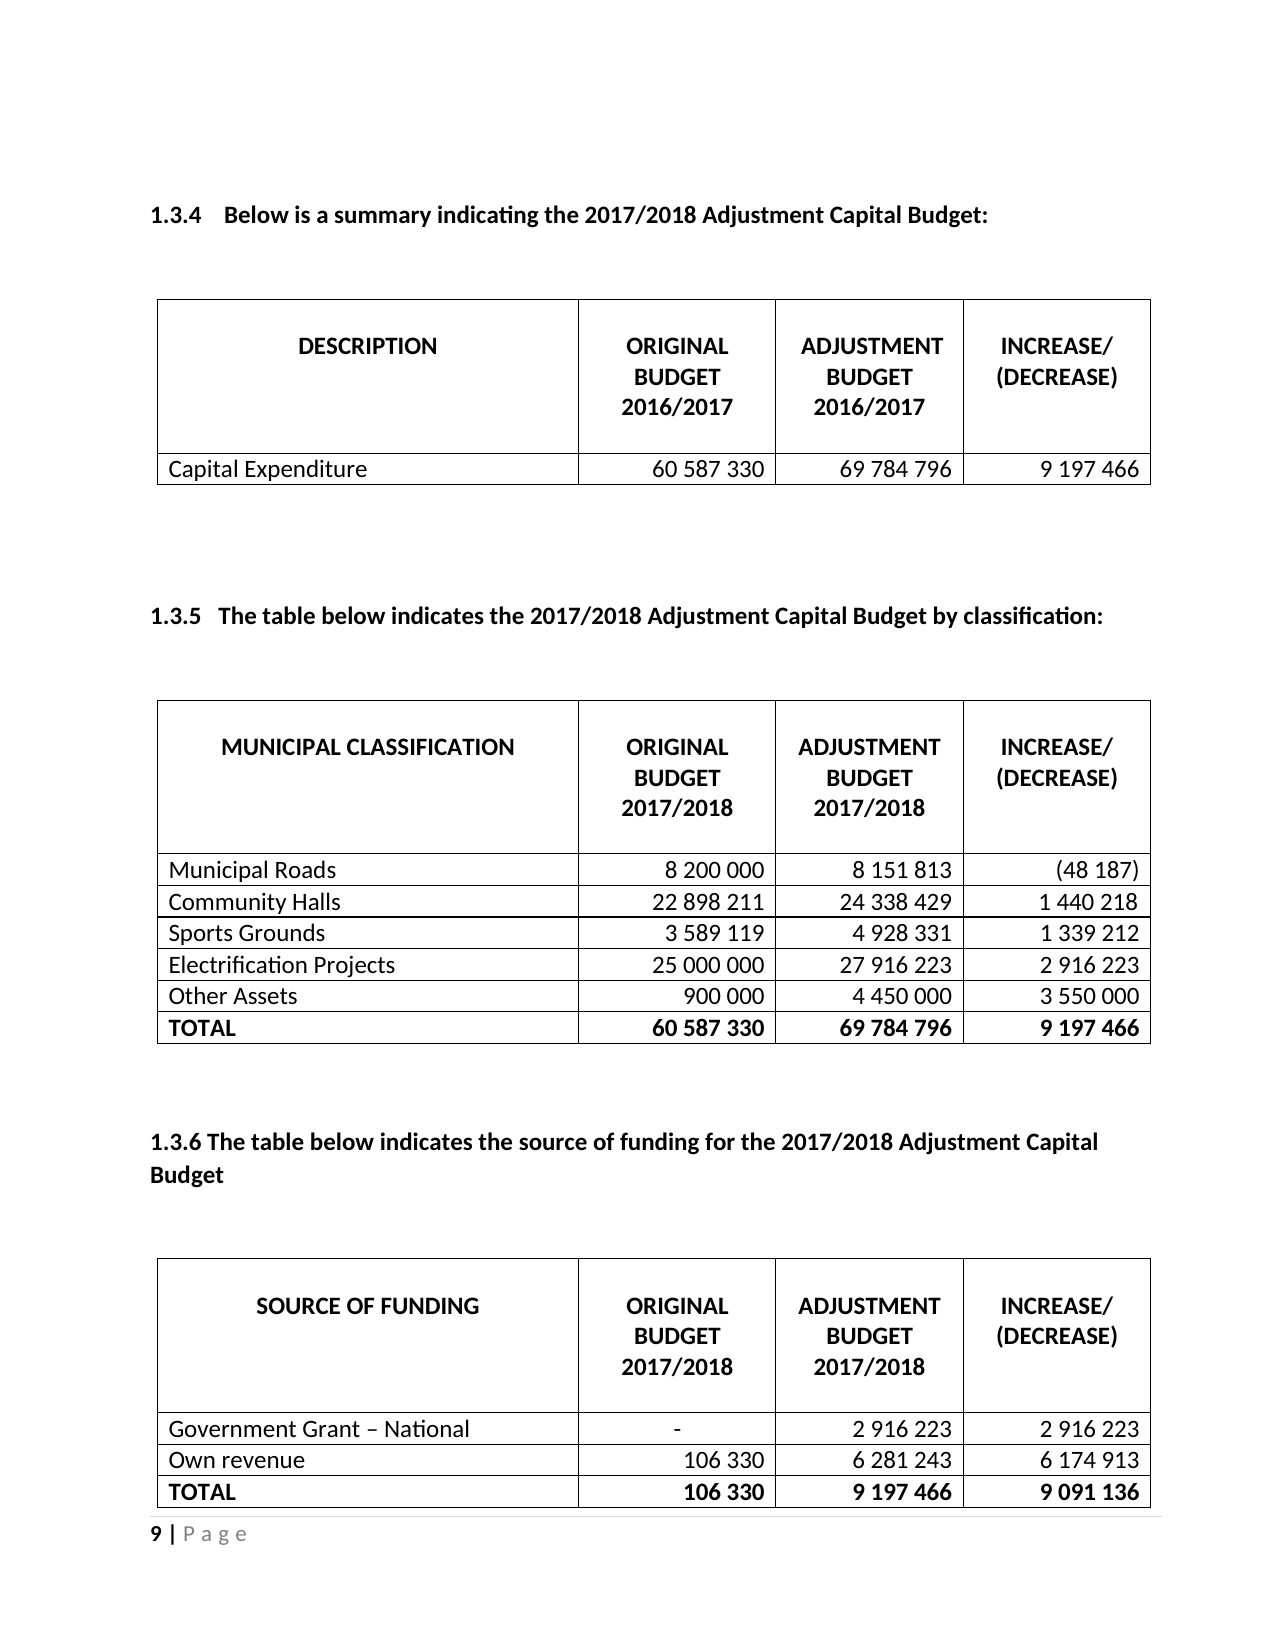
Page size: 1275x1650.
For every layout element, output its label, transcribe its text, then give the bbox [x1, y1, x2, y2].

text 1.3.6 The table below indicates the source of funding for the 2017/2018 Adjustment Capital Budget [150, 1126, 1162, 1189]
table_header DESCRIPTION [158, 300, 578, 452]
table_header ADJUSTMENT BUDGET 2017/2018 [776, 1259, 963, 1412]
table_header SOURCE OF FUNDING [158, 1259, 578, 1412]
table_cell 27 916 223 [776, 949, 963, 979]
table_cell Other Assets [158, 981, 578, 1011]
table_cell 4 928 331 [776, 918, 963, 948]
table_cell TOTAL [158, 1012, 578, 1043]
table_header INCREASE/ (DECREASE) [964, 1259, 1150, 1412]
table_cell 60 587 330 [579, 454, 775, 484]
table_cell 106 330 [579, 1476, 775, 1507]
table_cell Electrification Projects [158, 949, 578, 979]
table_cell 6 281 243 [776, 1445, 963, 1475]
table_cell 9 197 466 [964, 454, 1150, 484]
table_header ORIGINAL BUDGET 2017/2018 [579, 701, 775, 853]
table_header ORIGINAL BUDGET 2017/2018 [579, 1259, 775, 1412]
table_cell Capital Expenditure [158, 454, 578, 484]
table_cell 1 339 212 [964, 918, 1150, 948]
table_cell 900 000 [579, 981, 775, 1011]
table_cell 2 916 223 [964, 949, 1150, 979]
table_cell - [579, 1413, 775, 1443]
table_cell Sports Grounds [158, 918, 578, 948]
table_header INCREASE/ (DECREASE) [964, 701, 1150, 853]
table_cell 9 197 466 [776, 1476, 963, 1507]
table_cell 69 784 796 [776, 454, 963, 484]
table_header ADJUSTMENT BUDGET 2017/2018 [776, 701, 963, 853]
table_cell 24 338 429 [776, 886, 963, 916]
table_cell Own revenue [158, 1445, 578, 1475]
table_cell 1 440 218 [964, 886, 1150, 916]
table_cell 4 450 000 [776, 981, 963, 1011]
table_cell TOTAL [158, 1476, 578, 1507]
table_cell Government Grant – National [158, 1413, 578, 1443]
table_cell 9 091 136 [964, 1476, 1150, 1507]
table_cell 2 916 223 [964, 1413, 1150, 1443]
table_cell 22 898 211 [579, 886, 775, 916]
table_cell 2 916 223 [776, 1413, 963, 1443]
table_cell 8 200 000 [579, 854, 775, 885]
table_cell 60 587 330 [579, 1012, 775, 1043]
table_cell 6 174 913 [964, 1445, 1150, 1475]
text 1.3.5 The table below indicates the 2017/2018 Adjustment Capital Budget by classification: [150, 600, 1162, 631]
table_cell Community Halls [158, 886, 578, 916]
table_cell 3 589 119 [579, 918, 775, 948]
table_cell 106 330 [579, 1445, 775, 1475]
table_cell 9 197 466 [964, 1012, 1150, 1043]
table_header ORIGINAL BUDGET 2016/2017 [579, 300, 775, 452]
table_cell 69 784 796 [776, 1012, 963, 1043]
table_cell (48 187) [964, 854, 1150, 885]
table_header ADJUSTMENT BUDGET 2016/2017 [776, 300, 963, 452]
table_header INCREASE/ (DECREASE) [964, 300, 1150, 452]
table_cell Municipal Roads [158, 854, 578, 885]
table_header MUNICIPAL CLASSIFICATION [158, 701, 578, 853]
table_cell 8 151 813 [776, 854, 963, 885]
text 1.3.4 Below is a summary indicating the 2017/2018 Adjustment Capital Budget: [150, 199, 1162, 230]
table_cell 25 000 000 [579, 949, 775, 979]
table_cell 3 550 000 [964, 981, 1150, 1011]
